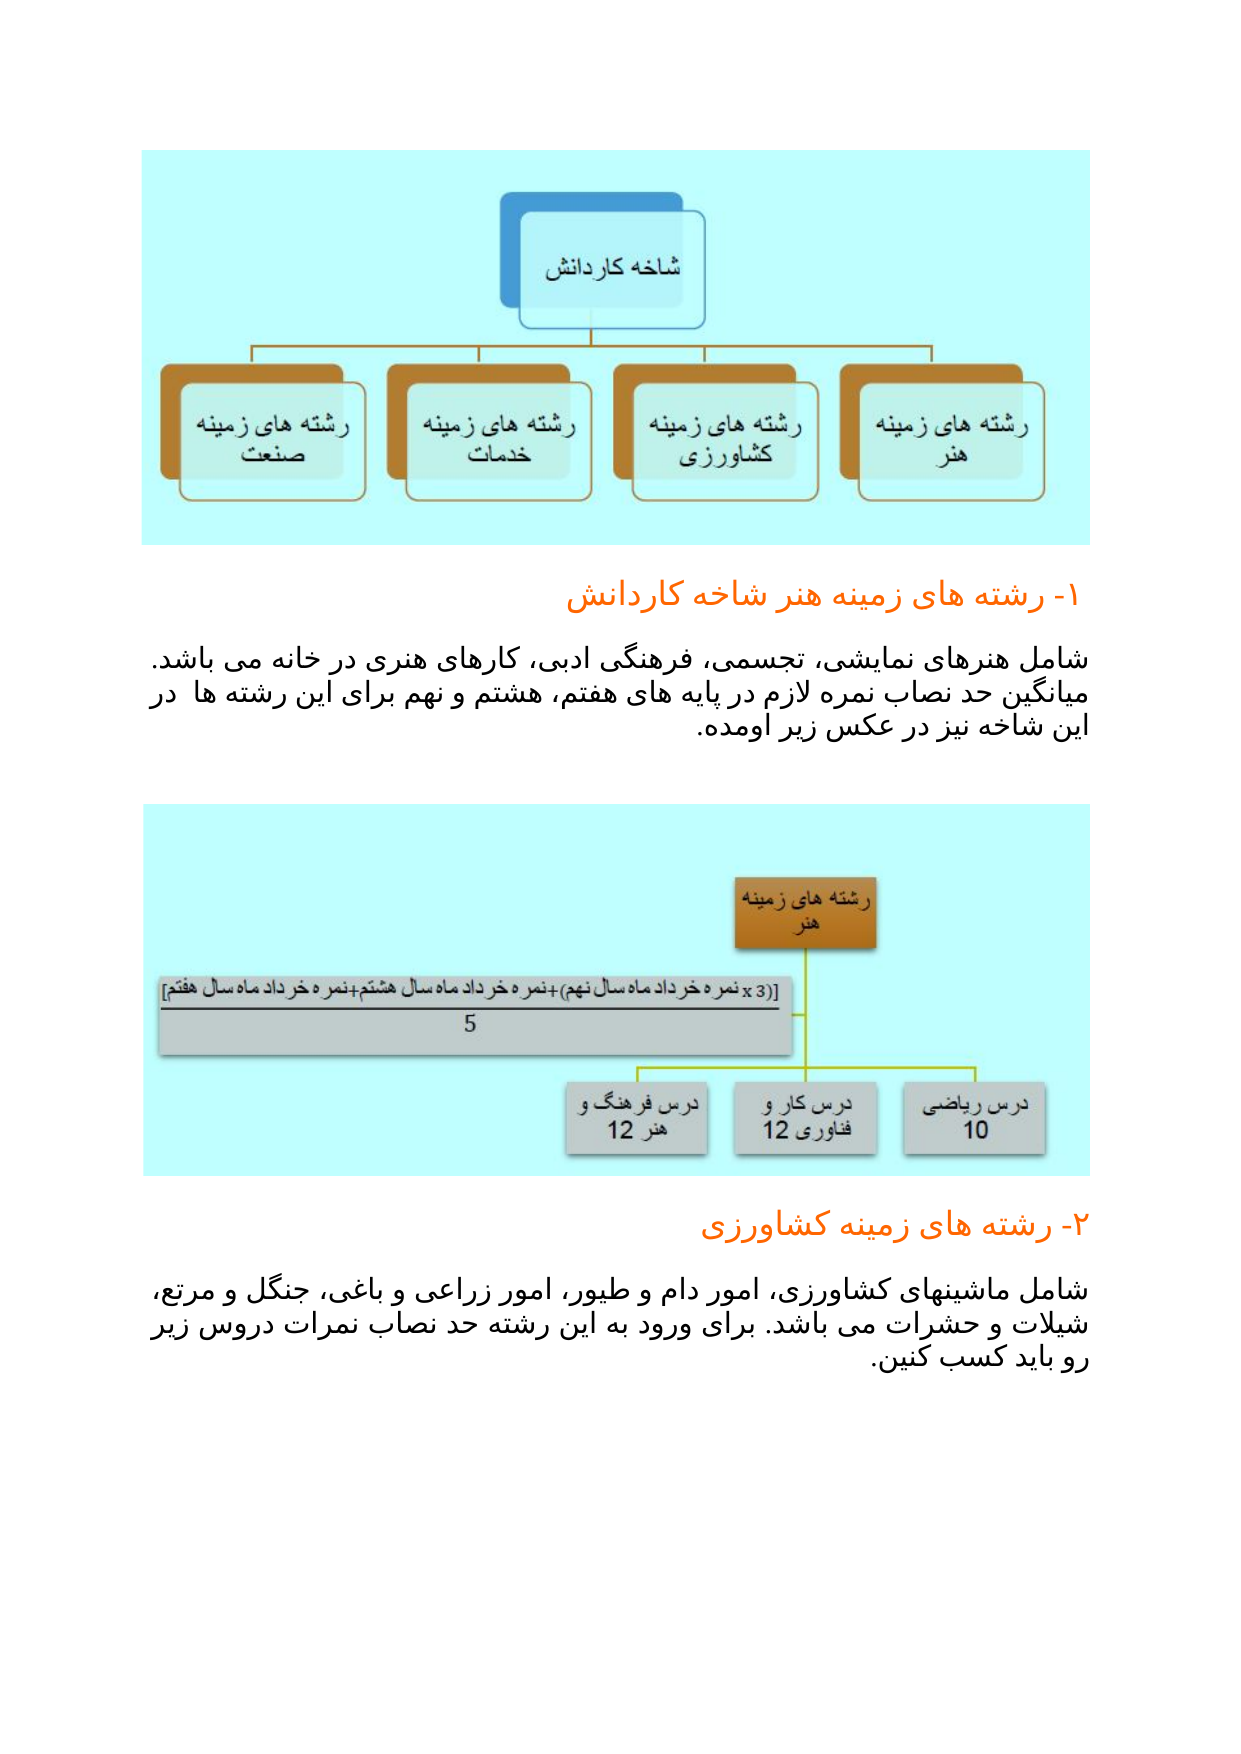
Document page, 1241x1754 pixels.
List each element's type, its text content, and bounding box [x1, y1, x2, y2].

text شامل هنرهای نمایشی، تجسمی، فرهنگی ادبی، کارهای هنری در خانه می باشد. میانگین حد نصاب نمره لازم در پایه های هفتم، هشتم و نهم برای این رشته ها در این شاخه نیز در عکس زیر اومده. [150, 641, 1090, 742]
text شامل ماشینهای کشاورزی، امور دام و طیور، امور زراعی و باغی، جنگل و مرتع، شیلات و حشرات می باشد. برای ورود به این رشته حد نصاب نمرات دروس زیر رو باید کسب کنین. [150, 1272, 1090, 1373]
picture [143, 804, 1090, 1176]
text ۲- رشته های زمینه کشاورزی [150, 1205, 1090, 1243]
picture [141, 150, 1090, 545]
text ۱- رشته های زمینه هنر شاخه کاردانش [150, 574, 1090, 612]
